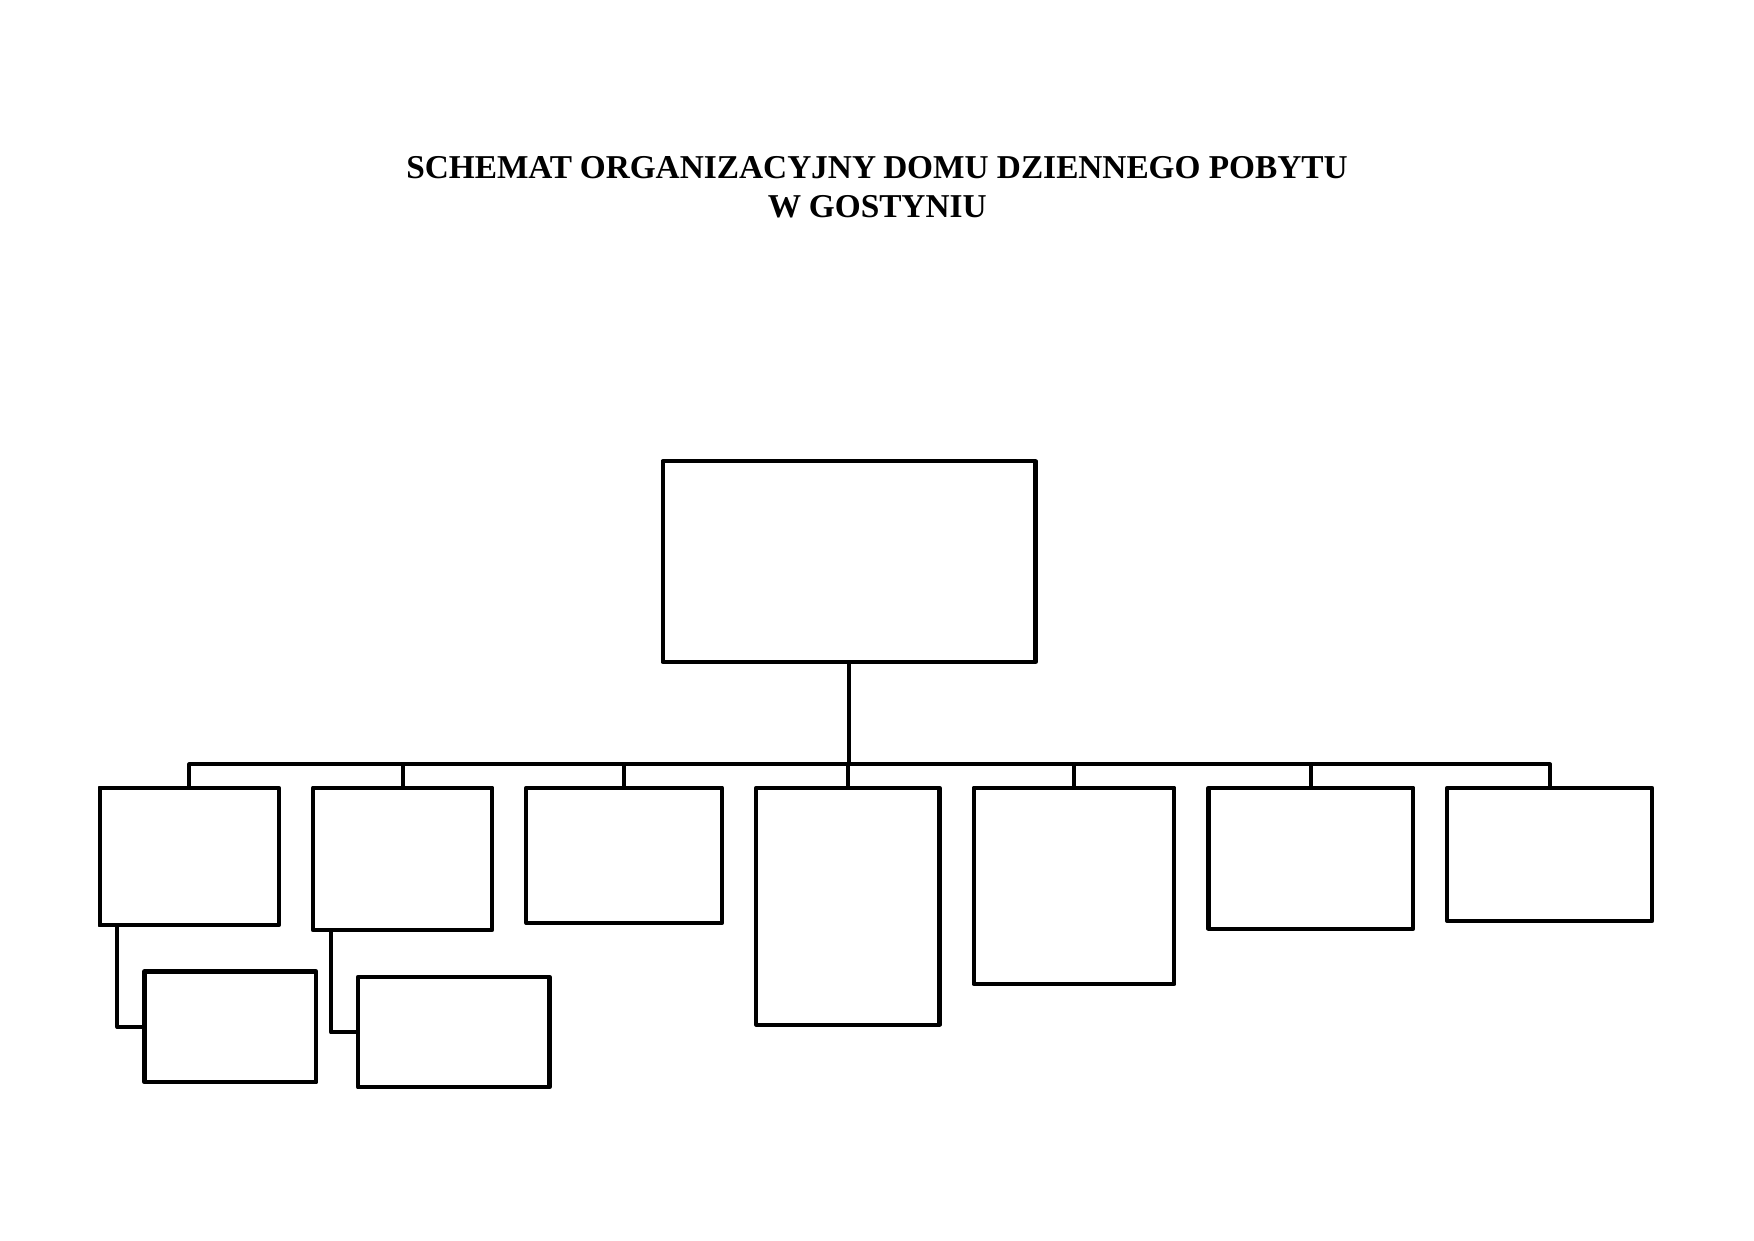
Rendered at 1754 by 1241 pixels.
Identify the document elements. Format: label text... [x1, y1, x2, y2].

text W GOSTYNIU [148, 186, 1606, 224]
text SCHEMAT ORGANIZACYJNY DOMU DZIENNEGO POBYTU [148, 148, 1606, 186]
